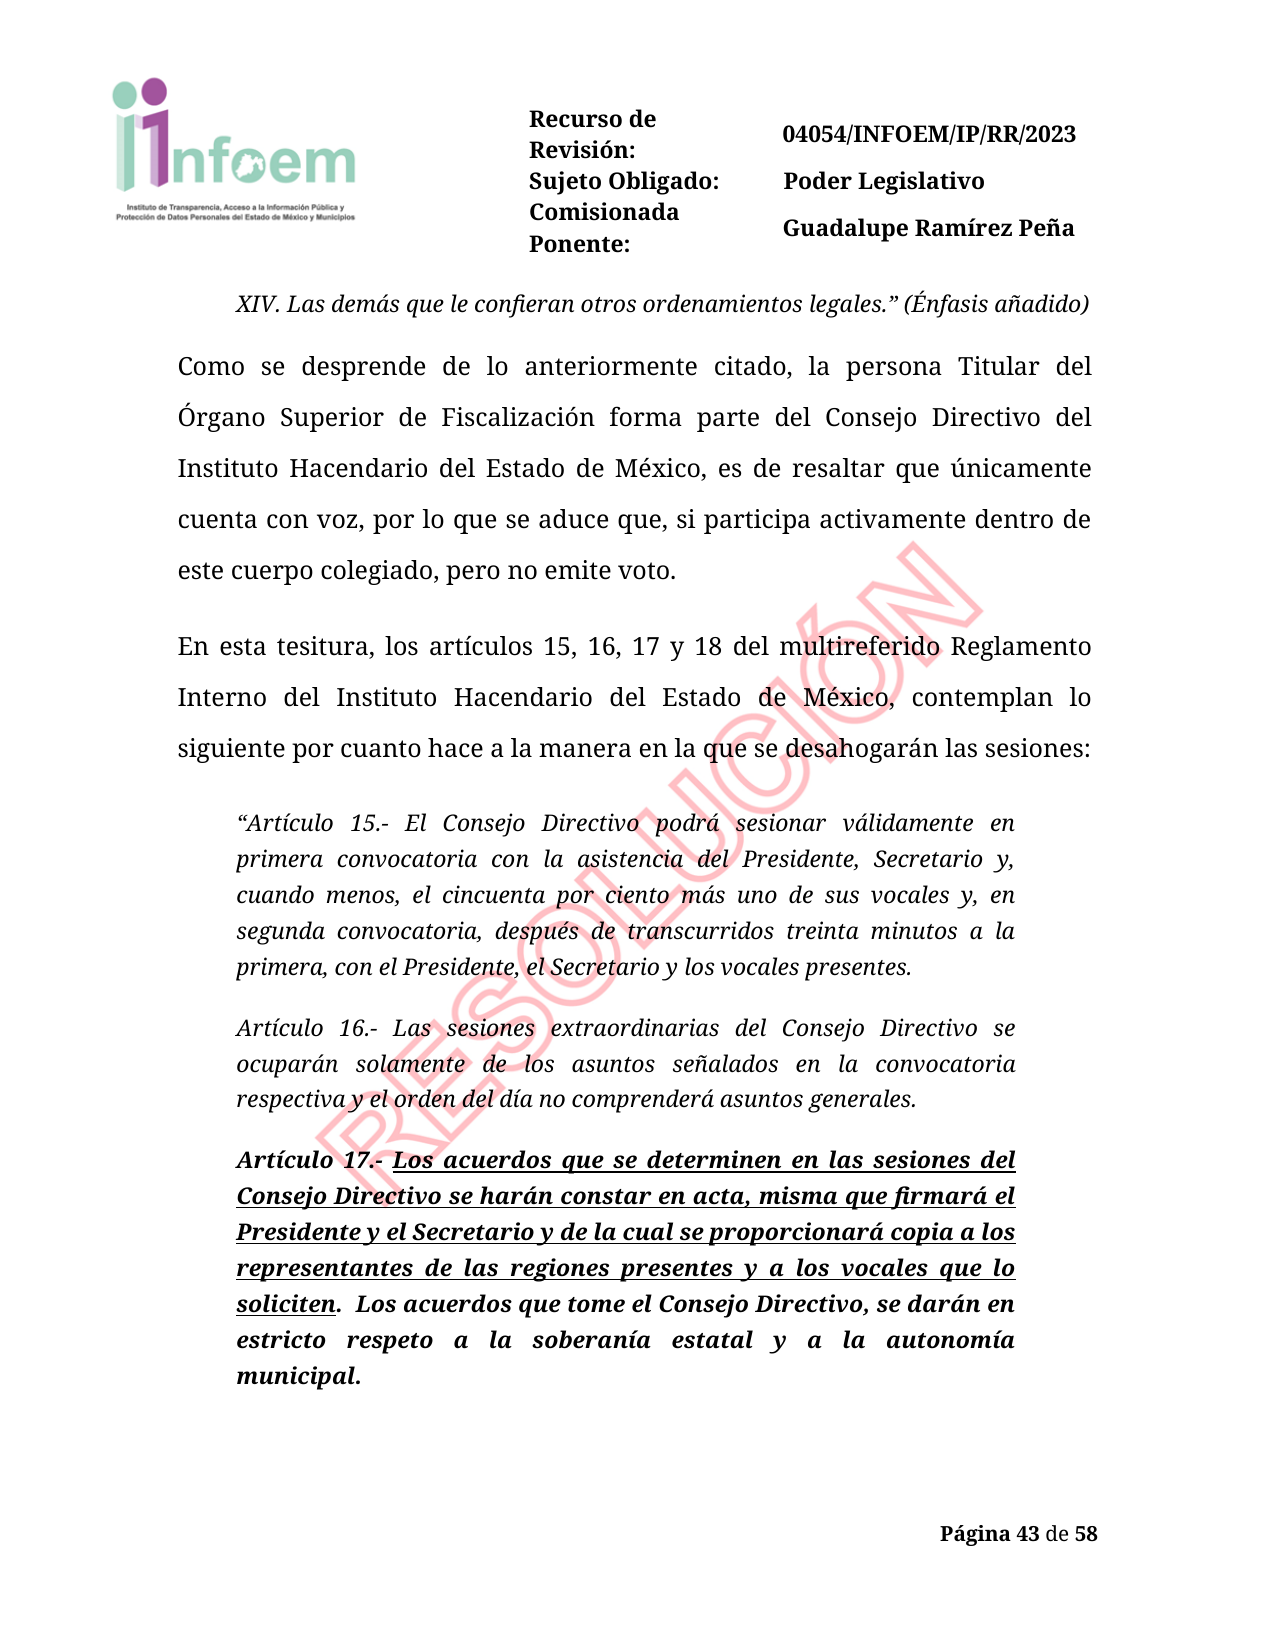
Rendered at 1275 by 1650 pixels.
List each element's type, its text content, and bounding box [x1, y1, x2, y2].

picture [0, 17, 1274, 1650]
text XIV. Las demás que le confieran otros ordenamientos legales.” (Énfasis añadido) [236, 288, 1093, 319]
text “Artículo 15.- El Consejo Directivo podrá sesionar válidamente en primera convocatoria con la asistencia del Presidente, Secretario y, cuando menos, el cincuenta por ciento más uno de sus vocales y, en segunda convocatoria, después de transcurridos treinta minutos a la primera, con el Presidente, el Secretario y los vocales presentes. [236, 807, 1019, 982]
text Artículo 17.- Los acuerdos que se determinen en las sesiones del Consejo Directivo se harán constar en acta, misma que firmará el Presidente y el Secretario y de la cual se proporcionará copia a los representantes de las regiones presentes y a los vocales que lo soliciten. Los acuerdos que tome el Consejo Directivo, se darán en estricto respeto a la soberanía estatal y a la autonomía municipal. [236, 1144, 1019, 1391]
text Como se desprende de lo anteriormente citado, la persona Titular del Órgano Superior de Fiscalización forma parte del Consejo Directivo del Instituto Hacendario del Estado de México, es de resaltar que únicamente cuenta con voz, por lo que se aduce que, si participa activamente dentro de este cuerpo colegiado, pero no emite voto. [177, 348, 1093, 587]
text Artículo 16.- Las sesiones extraordinarias del Consejo Directivo se ocuparán solamente de los asuntos señalados en la convocatoria respectiva y el orden del día no comprenderá asuntos generales. [236, 1012, 1019, 1115]
text En esta tesitura, los artículos 15, 16, 17 y 18 del multireferido Reglamento Interno del Instituto Hacendario del Estado de México, contemplan lo siguiente por cuanto hace a la manera en la que se desahogarán las sesiones: [177, 629, 1093, 765]
